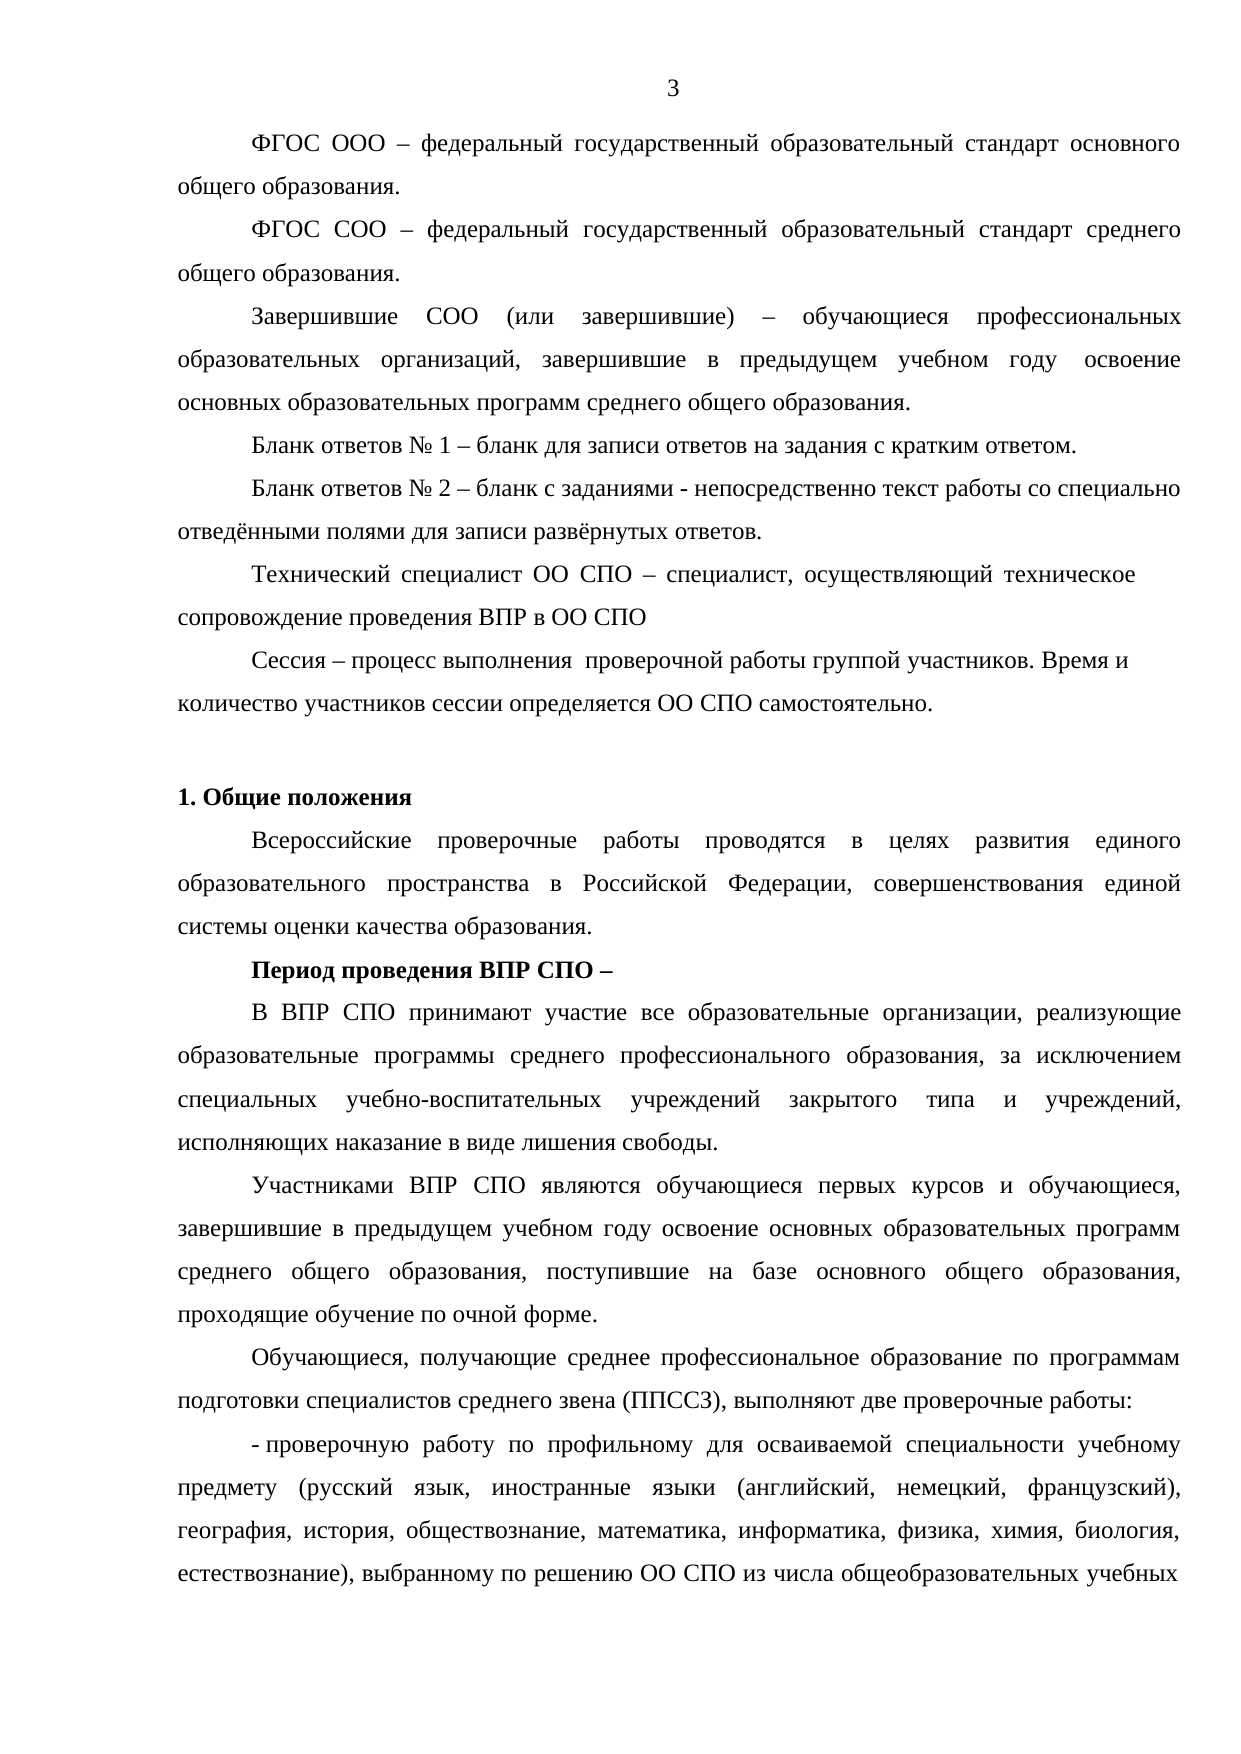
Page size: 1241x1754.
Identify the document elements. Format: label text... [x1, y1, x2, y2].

text Обучающиеся, получающие среднее профессиональное образование по программам подготовки специалистов среднего звена (ППССЗ), выполняют две проверочные работы: [177, 1342, 1181, 1414]
text Всероссийские проверочные работы проводятся в целях развития единого образовательного пространства в Российской Федерации, совершенствования единой системы оценки качества образования. [177, 825, 1181, 940]
text Участниками ВПР СПО являются обучающиеся первых курсов и обучающиеся, завершившие в предыдущем учебном году освоение основных образовательных программ среднего общего образования, поступившие на базе основного общего образования, проходящие обучение по очной форме. [177, 1170, 1181, 1328]
text Период проведения ВПР СПО – [251, 955, 1205, 983]
text Завершившие СОО (или завершившие) – обучающиеся профессиональных образовательных организаций, завершившие в предыдущем учебном году освоение основных образовательных программ среднего общего образования. [177, 301, 1181, 416]
text ФГОС СОО – федеральный государственный образовательный стандарт среднего общего образования. [177, 214, 1181, 286]
text Бланк ответов № 1 – бланк для записи ответов на задания с кратким ответом. [251, 430, 1205, 459]
list проверочную работу по профильному для осваиваемой специальности учебному предмету (русский язык, иностранные языки (английский, немецкий, французский), география, история, обществознание, математика, информатика, физика, химия, биология, естествознание), выбранному по решению ОО СПО из числа общеобразовательных учебных [177, 1429, 1181, 1587]
text Сессия – процесс выполнения проверочной работы группой участников. Время и количество участников сессии определяется ОО СПО самостоятельно. [177, 645, 1205, 717]
text В ВПР СПО принимают участие все образовательные организации, реализующие образовательные программы среднего профессионального образования, за исключением специальных учебно-воспитательных учреждений закрытого типа и учреждений, исполняющих наказание в виде лишения свободы. [177, 997, 1181, 1156]
list Общие положения [177, 782, 1205, 811]
text Технический специалист ОО СПО – специалист, осуществляющий техническое сопровождение проведения ВПР в ОО СПО [177, 559, 1205, 631]
text Бланк ответов № 2 – бланк с заданиями - непосредственно текст работы со специально отведёнными полями для записи развёрнутых ответов. [177, 473, 1183, 545]
text ФГОС ООО – федеральный государственный образовательный стандарт основного общего образования. [177, 128, 1181, 200]
